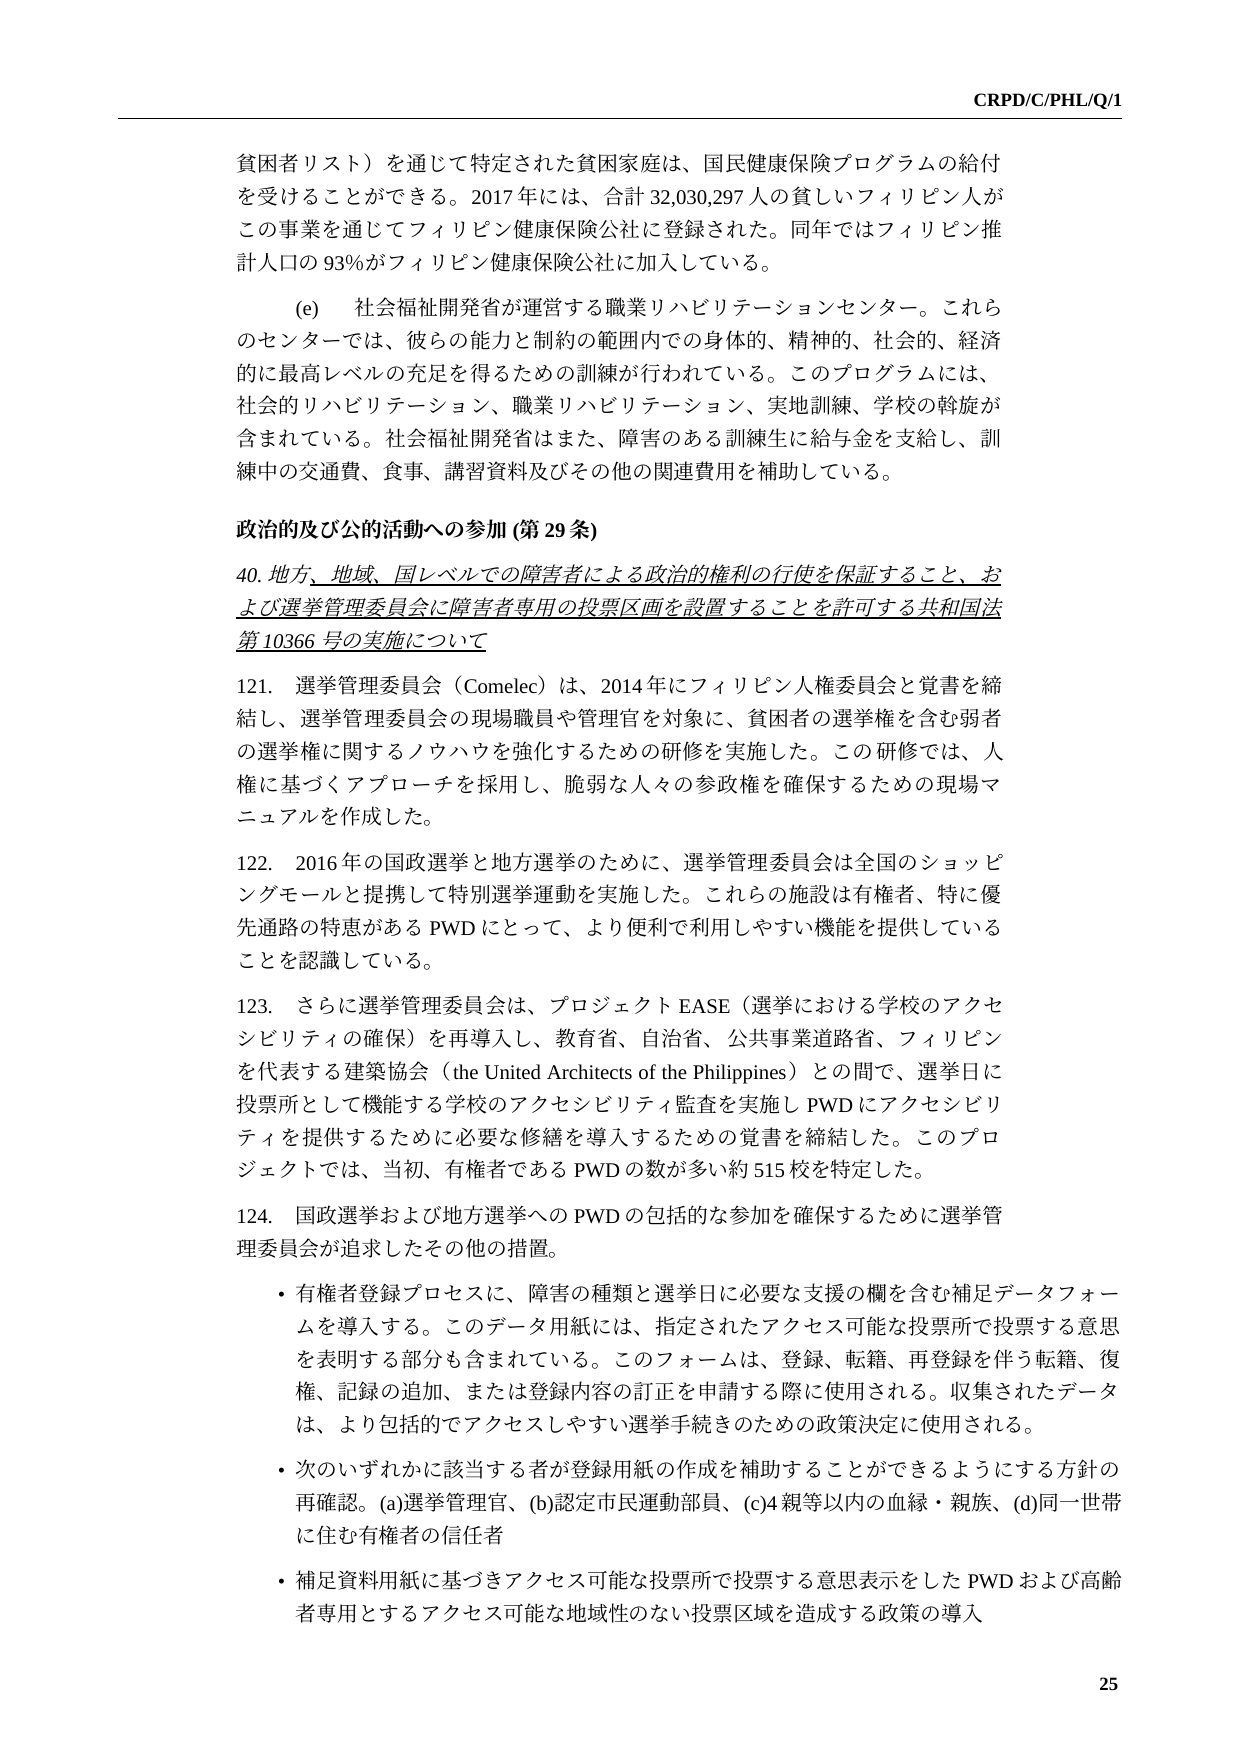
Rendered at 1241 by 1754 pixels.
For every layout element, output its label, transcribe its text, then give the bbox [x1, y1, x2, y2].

list 国政選挙および地方選挙へのPWDの包括的な参加を確保するために選挙管理委員会が追求したその他の措置。 [236, 1199, 1004, 1262]
list 選挙管理委員会（Comelec）は、2014年にフィリピン人権委員会と覚書を締結し、選挙管理委員会の現場職員や管理官を対象に、貧困者の選挙権を含む弱者の選挙権に関するノウハウを強化するための研修を実施した。この研修では、人権に基づくアプローチを採用し、脆弱な人々の参政権を確保するための現場マニュアルを作成した。 [236, 798, 1004, 831]
list さらに選挙管理委員会は、プロジェクトEASE（選挙における学校のアクセシビリティの確保）を再導入し、教育省、自治省、公共事業道路省、フィリピンを代表する建築協会（the United Architects of the Philippines）との間で、選挙日に投票所として機能する学校のアクセシビリティ監査を実施しPWDにアクセシビリティを提供するために必要な修繕を導入するための覚書を締結した。このプロジェクトでは、当初、有権者であるPWDの数が多い約515校を特定した。 [236, 1084, 1004, 1121]
text 40. 地方、地域、国レベルでの障害者による政治的権利の行使を保証すること、および選挙管理委員会に障害者専用の投票区画を設置することを許可する共和国法第 10366 号の実施について [236, 559, 1004, 654]
list さらに選挙管理委員会は、プロジェクトEASE（選挙における学校のアクセシビリティの確保）を再導入し、教育省、自治省、公共事業道路省、フィリピンを代表する建築協会（the United Architects of the Philippines）との間で、選挙日に投票所として機能する学校のアクセシビリティ監査を実施しPWDにアクセシビリティを提供するために必要な修繕を導入するための覚書を締結した。このプロジェクトでは、当初、有権者であるPWDの数が多い約515校を特定した。 [236, 990, 1004, 1060]
list 選挙管理委員会（Comelec）は、2014年にフィリピン人権委員会と覚書を締結し、選挙管理委員会の現場職員や管理官を対象に、貧困者の選挙権を含む弱者の選挙権に関するノウハウを強化するための研修を実施した。この研修では、人権に基づくアプローチを採用し、脆弱な人々の参政権を確保するための現場マニュアルを作成した。 [236, 669, 1004, 768]
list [236, 148, 1004, 276]
list 2016年の国政選挙と地方選挙のために、選挙管理委員会は全国のショッピングモールと提携して特別選挙運動を実施した。これらの施設は有権者、特に優先通路の特恵があるPWDにとって、より便利で利用しやすい機能を提供していることを認識している。 [236, 940, 1004, 974]
text 次のいずれかに該当する者が登録用紙の作成を補助することができるようにする方針の再確認。(a)選挙管理官、(b)認定市民運動部員、(c)4親等以内の血縁・親族、(d)同一世帯に住む有権者の信任者 [278, 1454, 1122, 1549]
list 社会福祉開発省が運営する職業リハビリテーションセンター。これらのセンターでは、彼らの能力と制約の範囲内での身体的、精神的、社会的、経済的に最高レベルの充足を得るための訓練が行われている。このプログラムには、社会的リハビリテーション、職業リハビリテーション、実地訓練、学校の斡旋が含まれている。社会福祉開発省はまた、障害のある訓練生に給与金を支給し、訓練中の交通費、食事、講習資料及びその他の関連費用を補助している。 [236, 291, 1004, 485]
text 補足資料用紙に基づきアクセス可能な投票所で投票する意思表示をしたPWDおよび高齢者専用とするアクセス可能な地域性のない投票区域を造成する政策の導入 [278, 1565, 1122, 1628]
list 2016年の国政選挙と地方選挙のために、選挙管理委員会は全国のショッピングモールと提携して特別選挙運動を実施した。これらの施設は有権者、特に優先通路の特恵があるPWDにとって、より便利で利用しやすい機能を提供していることを認識している。 [236, 846, 1004, 879]
text 政治的及び公的活動への参加 (第29条) [118, 513, 1004, 543]
text 有権者登録プロセスに、障害の種類と選挙日に必要な支援の欄を含む補足データフォームを導入する。このデータ用紙には、指定されたアクセス可能な投票所で投票する意思を表明する部分も含まれている。このフォームは、登録、転籍、再登録を伴う転籍、復権、記録の追加、または登録内容の訂正を申請する際に使用される。収集されたデータは、より包括的でアクセスしやすい選挙手続きのための政策決定に使用される。 [278, 1277, 1122, 1438]
